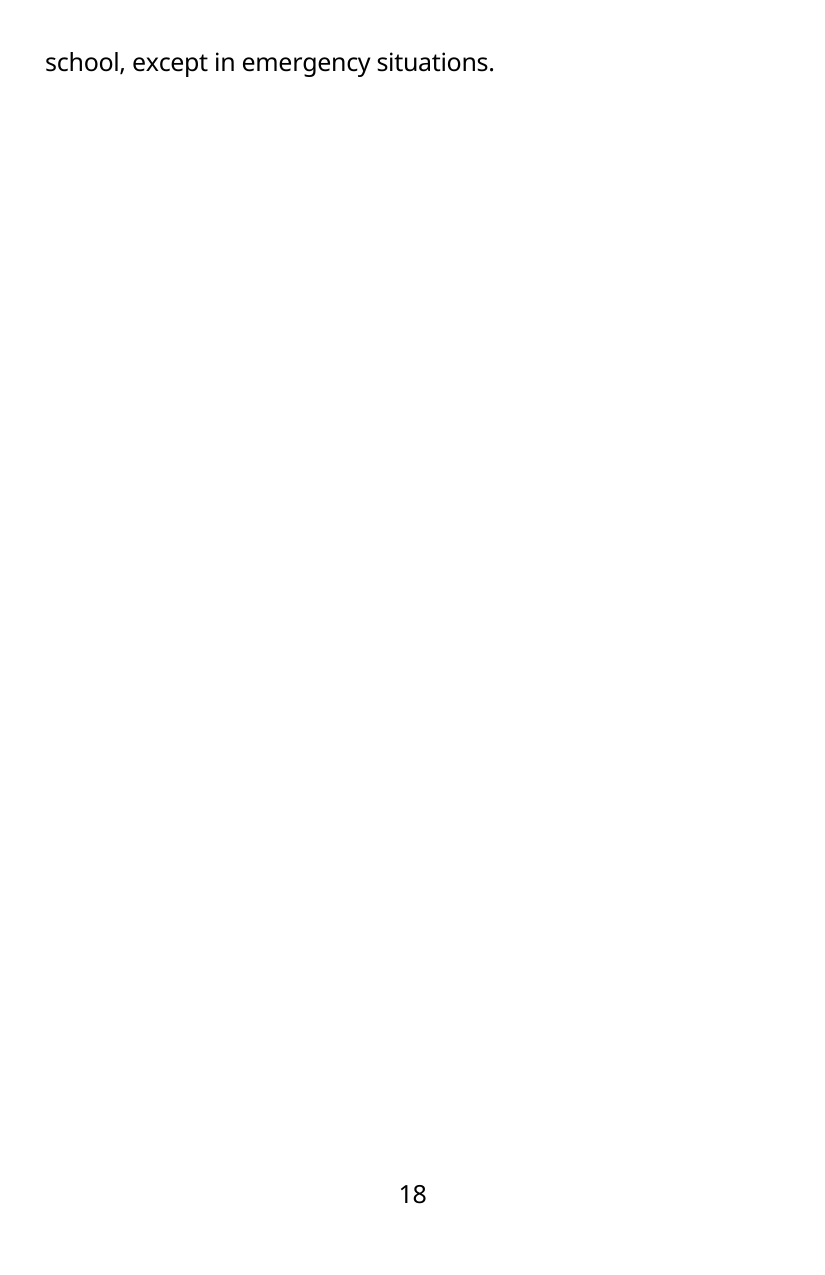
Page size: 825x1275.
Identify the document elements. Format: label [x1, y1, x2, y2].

text [45, 45, 780, 79]
